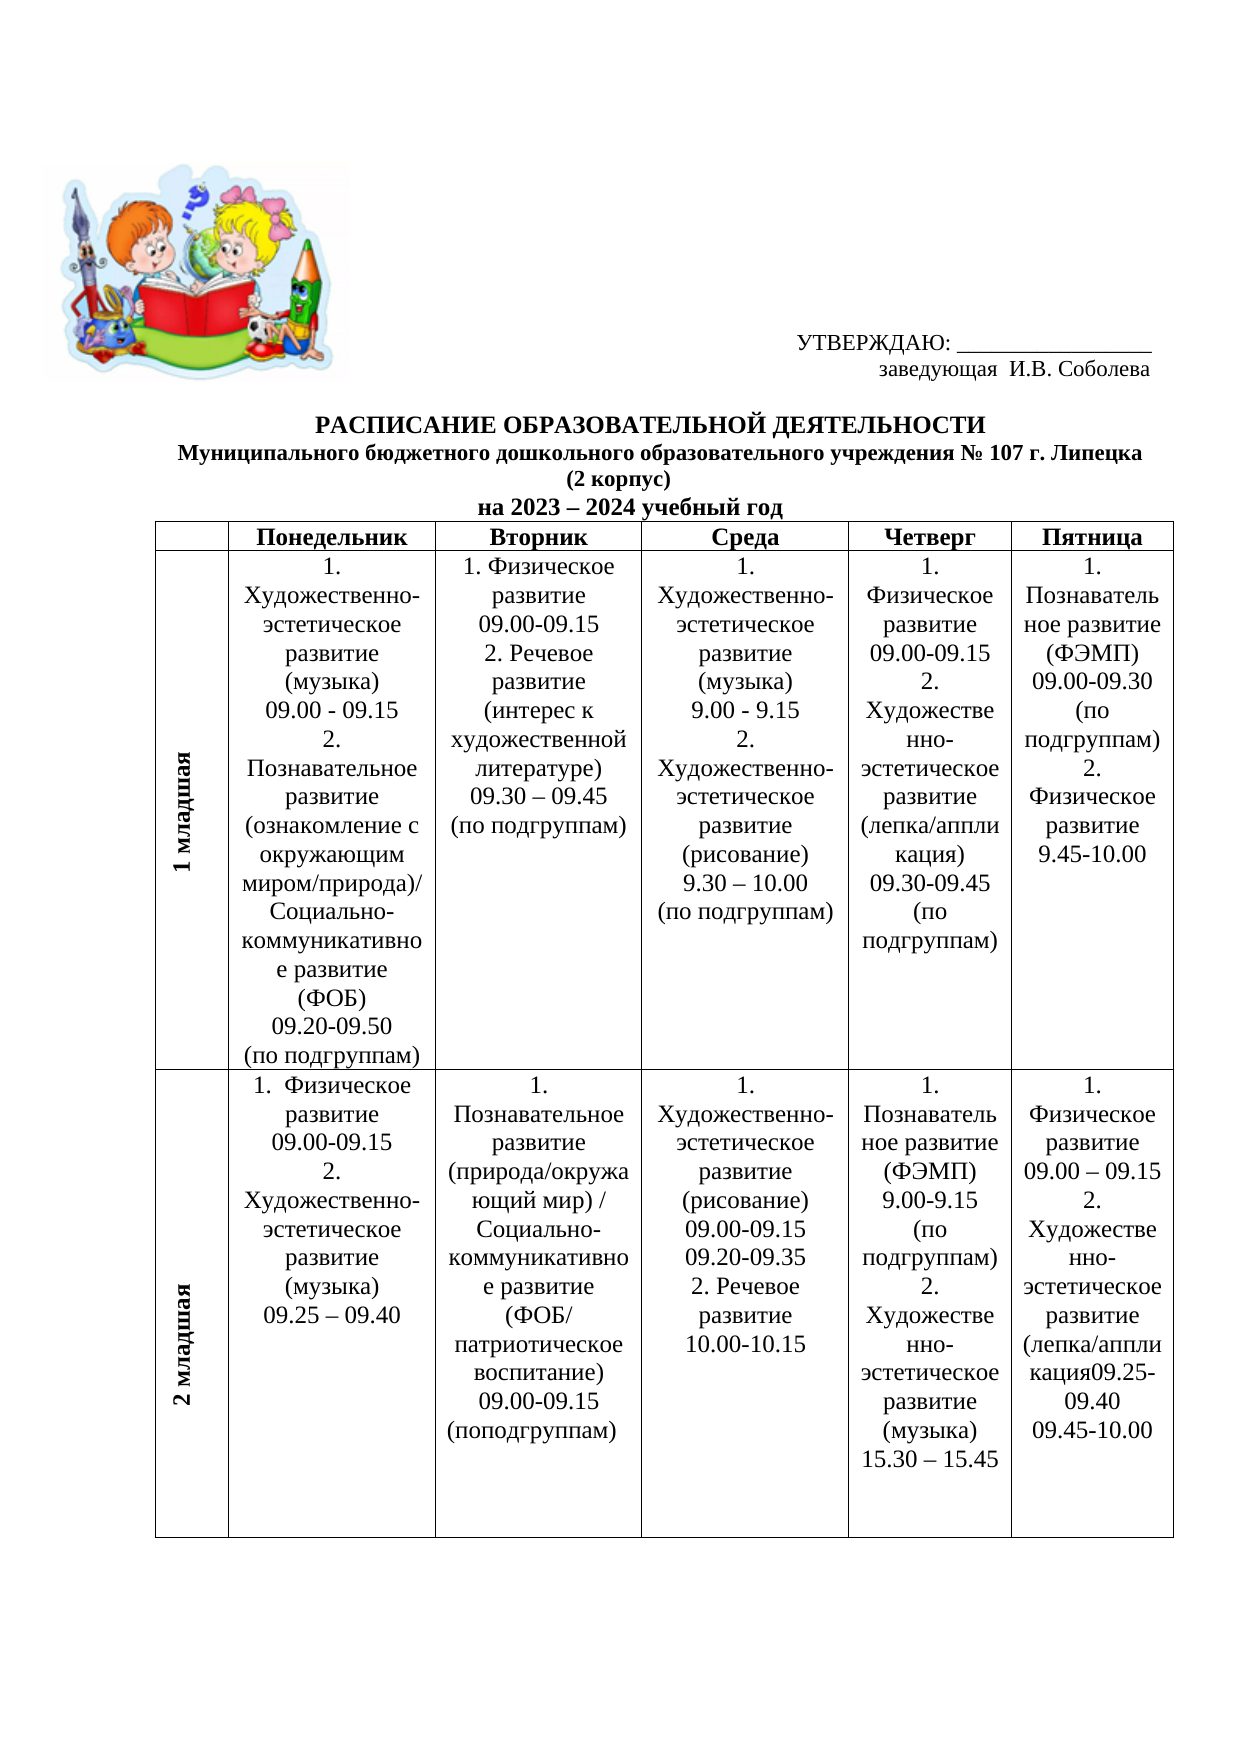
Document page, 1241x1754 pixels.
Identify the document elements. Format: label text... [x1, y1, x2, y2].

table_cell 1. Познавательное развитие (природа/окружающий мир) / Социально-коммуникативное развитие (ФОБ/ патриотическое воспитание) 09.00-09.15 (поподгруппам) [436, 1070, 641, 1537]
table_cell 1 младшая [156, 551, 228, 1069]
table_header Вторник [436, 522, 641, 550]
table_cell 1. Познавательное развитие (ФЭМП) 9.00-9.15 (по подгруппам) 2. Художественно- эстетическое развитие (музыка) 15.30 – 15.45 [849, 1070, 1011, 1537]
table_cell 1. Художественно-эстетическое развитие (рисование) 09.00-09.15 09.20-09.35 2. Речевое развитие 10.00-10.15 [642, 1070, 848, 1537]
table_cell 1. Художественно-эстетическое развитие (музыка) 09.00 - 09.15 2. Познавательное развитие (ознакомление с окружающим миром/природа)/ Социально-коммуникативное развитие (ФОБ) 09.20-09.50 (по подгруппам) [229, 551, 435, 1069]
table_header Понедельник [229, 522, 435, 550]
table_cell 1. Художественно- эстетическое развитие (музыка) 9.00 - 9.15 2. Художественно- эстетическое развитие (рисование) 9.30 – 10.00 (по подгруппам) [642, 551, 848, 1069]
table_header [156, 522, 228, 550]
text (2 корпус) [177, 466, 1152, 492]
table_cell 1. Познавательное развитие (ФЭМП) 09.00-09.30 (по подгруппам) 2. Физическое развитие 9.45-10.00 [1012, 551, 1173, 1069]
text заведующая И.В. Соболева [490, 355, 1152, 382]
text Муниципального бюджетного дошкольного образовательного учреждения № . Липецка [177, 439, 1152, 466]
table_cell 2 младшая [156, 1070, 228, 1537]
table_header Среда [642, 522, 848, 550]
table_cell 1. Физическое развитие 09.00-09.15 2. Художественно-эстетическое развитие (лепка/аппликация) 09.30-09.45 (по подгруппам) [849, 551, 1011, 1069]
table_cell 1. Физическое развитие 09.00-09.15 2. Художественно-эстетическое развитие (музыка) 09.25 – 09.40 [229, 1070, 435, 1537]
text РАСПИСАНИЕ ОБРАЗОВАТЕЛЬНОЙ ДЕЯТЕЛЬНОСТИ [177, 410, 1152, 439]
text УТВЕРЖДАЮ: _________________ [490, 329, 1152, 355]
table_header Четверг [849, 522, 1011, 550]
text на 2023 – 2024 учебный год [177, 492, 1152, 521]
table_header Пятница [1012, 522, 1173, 550]
table_cell 1. Физическое развитие 09.00 – 09.15 2. Художественно-эстетическое развитие (лепка/аппликация09.25-09.40 09.45-10.00 [1012, 1070, 1173, 1537]
table_cell 1. Физическое развитие 09.00-09.15 2. Речевое развитие (интерес к художественной литературе) 09.30 – 09.45 (по подгруппам) [436, 551, 641, 1069]
